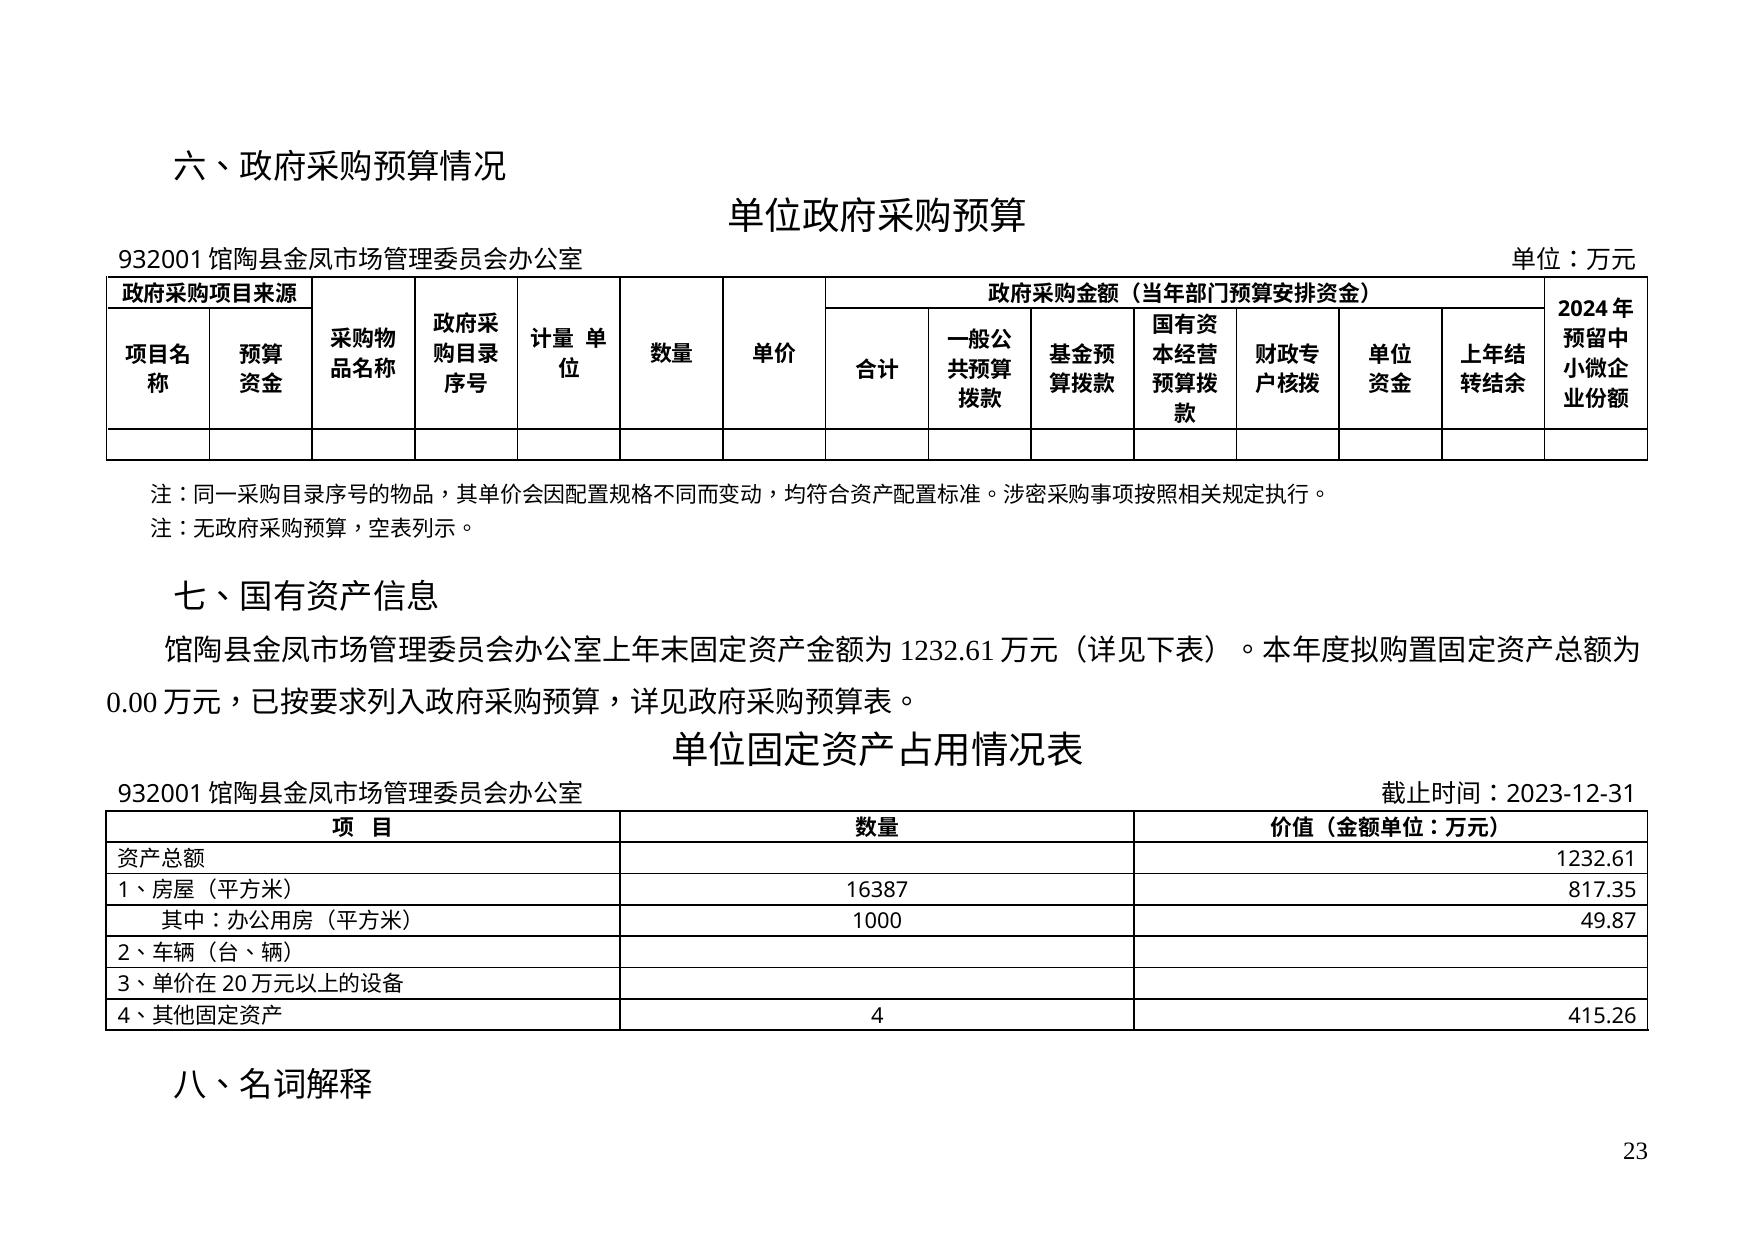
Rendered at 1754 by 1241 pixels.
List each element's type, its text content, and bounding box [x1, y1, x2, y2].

text 七、国有资产信息 [106, 573, 1648, 618]
table_cell 4、其他固定资产 [107, 1000, 619, 1029]
table_cell 817.35 [1135, 874, 1647, 904]
table_header 单位：万元 [826, 242, 1647, 276]
table_cell 政府采购目录序号 [416, 278, 517, 428]
table_cell [621, 843, 1133, 873]
table_cell [1237, 430, 1338, 459]
table_cell 数量 [621, 278, 722, 428]
table_cell [621, 968, 1133, 998]
table_cell 财政专户核拨 [1237, 309, 1338, 428]
table_cell [107, 429, 209, 459]
table_header 932001馆陶县金凤市场管理委员会办公室 [107, 242, 825, 276]
table_cell 4 [621, 1000, 1133, 1029]
table_cell 政府采购金额（当年部门预算安排资金） [826, 278, 1544, 307]
table_cell 3、单价在20万元以上的设备 [107, 968, 619, 998]
table_cell 采购物品名称 [313, 278, 414, 428]
table_cell [518, 430, 619, 459]
table_cell 1、房屋（平方米） [107, 874, 619, 904]
table_cell [1340, 430, 1441, 459]
table_cell [416, 430, 517, 459]
table_cell [621, 937, 1133, 967]
table_cell 单价 [724, 278, 825, 428]
table_cell 2、车辆（台、辆） [107, 937, 619, 967]
table_cell [621, 430, 722, 459]
table_cell 数量 [621, 812, 1133, 841]
table_cell 上年结转结余 [1443, 309, 1544, 428]
text 八、名词解释 [106, 1061, 1648, 1106]
table_cell [724, 430, 825, 459]
table_cell 项目名称 [107, 308, 209, 428]
table_cell 415.26 [1135, 1000, 1647, 1029]
table_cell [1545, 430, 1647, 459]
table_cell [1135, 430, 1236, 459]
table_cell 1000 [621, 906, 1133, 935]
table_cell 单位 资金 [1340, 309, 1441, 428]
table_cell 合计 [826, 309, 928, 428]
table_cell 国有资本经营预算拨款 [1135, 309, 1236, 428]
text 六、政府采购预算情况 [106, 143, 1648, 188]
table_cell 计量 单位 [518, 278, 619, 428]
table_cell [1032, 430, 1133, 459]
table_cell [313, 430, 414, 459]
table_cell 预算 资金 [210, 309, 311, 428]
text 注：无政府采购预算，空表列示。 [106, 513, 1648, 543]
table_cell 其中：办公用房（平方米） [107, 906, 619, 935]
table_cell [1135, 937, 1647, 967]
table_cell 49.87 [1135, 906, 1647, 935]
table_cell 价值（金额单位：万元） [1135, 812, 1647, 841]
table_cell 2024年 预留中 小微企 业份额 [1545, 278, 1647, 428]
table_cell [929, 430, 1030, 459]
table_cell [826, 430, 928, 459]
table_cell 项 目 [107, 812, 619, 841]
table_cell 政府采购项目来源 [107, 277, 311, 307]
table_cell 基金预算拨款 [1032, 309, 1133, 428]
table_cell 资产总额 [107, 843, 619, 873]
table_cell 一般公共预算拨款 [929, 309, 1030, 428]
table_cell 16387 [621, 874, 1133, 904]
table_cell [210, 430, 311, 459]
table_header 932001馆陶县金凤市场管理委员会办公室 [107, 776, 619, 810]
text 单位政府采购预算 [106, 189, 1648, 240]
table_header 截止时间：2023-12-31 [621, 776, 1647, 810]
text 注：同一采购目录序号的物品，其单价会因配置规格不同而变动，均符合资产配置标准。涉密采购事项按照相关规定执行。 [106, 461, 1648, 513]
table_cell [1135, 968, 1647, 998]
table_cell 1232.61 [1135, 843, 1647, 873]
text 馆陶县金凤市场管理委员会办公室上年末固定资产金额为1232.61万元（详见下表）。本年度拟购置固定资产总额为0.00万元，已按要求列入政府采购预算，详见政府采购预算表。 [106, 619, 1648, 723]
table_cell [1443, 430, 1544, 459]
text 单位固定资产占用情况表 [106, 723, 1648, 774]
